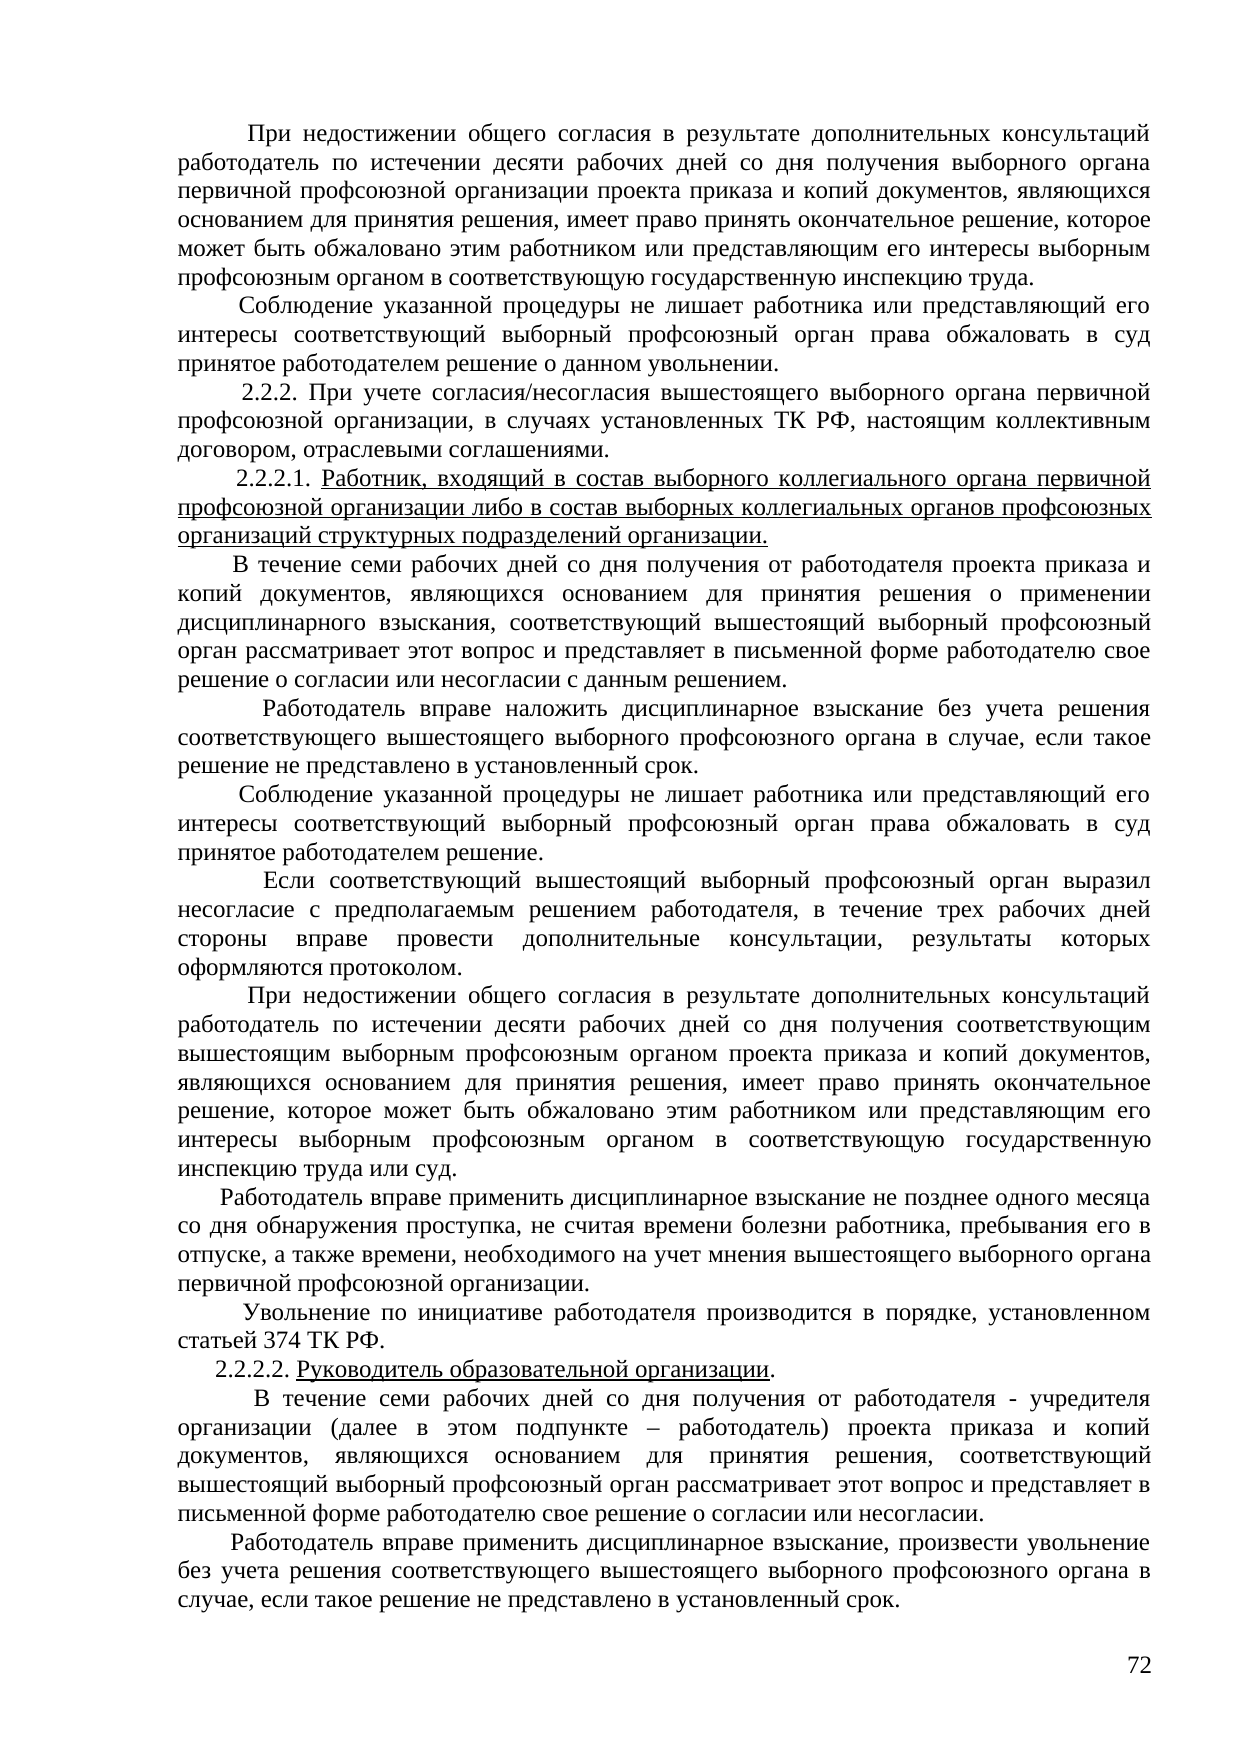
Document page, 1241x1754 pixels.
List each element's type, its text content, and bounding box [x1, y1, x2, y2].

text Работодатель вправе наложить дисциплинарное взыскание без учета решения соответствующего вышестоящего выборного профсоюзного органа в случае, если такое решение не представлено в установленный срок. [177, 693, 1152, 779]
text Увольнение по инициативе работодателя производится в порядке, установленном статьей 374 ТК РФ. [177, 1297, 1152, 1354]
text Работодатель вправе применить дисциплинарное взыскание не позднее одного месяца со дня обнаружения проступка, не считая времени болезни работника, пребывания его в отпуске, а также времени, необходимого на учет мнения вышестоящего выборного органа первичной профсоюзной организации. [177, 1182, 1152, 1297]
text 2.2.2.1. Работник, входящий в состав выборного коллегиального органа первичной профсоюзной организации либо в состав выборных коллегиальных органов профсоюзных организаций структурных подразделений организации. [177, 518, 1152, 549]
text В течение семи рабочих дней со дня получения от работодателя - учредителя организации (далее в этом подпункте – работодатель) проекта приказа и копий документов, являющихся основанием для принятия решения, соответствующий вышестоящий выборный профсоюзный орган рассматривает этот вопрос и представляет в письменной форме работодателю свое решение о согласии или несогласии. [177, 1383, 1152, 1527]
text При недостижении общего согласия в результате дополнительных консультаций работодатель по истечении десяти рабочих дней со дня получения выборного органа первичной профсоюзной организации проекта приказа и копий документов, являющихся основанием для принятия решения, имеет право принять окончательное решение, которое может быть обжаловано этим работником или представляющим его интересы выборным профсоюзным органом в соответствующую государственную инспекцию труда. [177, 118, 1152, 291]
text 2.2.2. При учете согласия/несогласия вышестоящего выборного органа первичной профсоюзной организации, в случаях установленных ТК РФ, настоящим коллективным договором, отраслевыми соглашениями. [177, 377, 1152, 463]
text 2.2.2.2. Руководитель образовательной организации. [177, 1354, 1152, 1383]
text 2.2.2.1. Работник, входящий в состав выборного коллегиального органа первичной профсоюзной организации либо в состав выборных коллегиальных органов профсоюзных организаций структурных подразделений организации. [177, 463, 1152, 517]
text Если соответствующий вышестоящий выборный профсоюзный орган выразил несогласие с предполагаемым решением работодателя, в течение трех рабочих дней стороны вправе провести дополнительные консультации, результаты которых оформляются протоколом. [177, 866, 1152, 981]
text Работодатель вправе применить дисциплинарное взыскание, произвести увольнение без учета решения соответствующего вышестоящего выборного профсоюзного органа в случае, если такое решение не представлено в установленный срок. [177, 1527, 1152, 1613]
text Соблюдение указанной процедуры не лишает работника или представляющий его интересы соответствующий выборный профсоюзный орган права обжаловать в суд принятое работодателем решение. [177, 779, 1152, 866]
text Соблюдение указанной процедуры не лишает работника или представляющий его интересы соответствующий выборный профсоюзный орган права обжаловать в суд принятое работодателем решение о данном увольнении. [177, 291, 1152, 377]
text В течение семи рабочих дней со дня получения от работодателя проекта приказа и копий документов, являющихся основанием для принятия решения о применении дисциплинарного взыскания, соответствующий вышестоящий выборный профсоюзный орган рассматривает этот вопрос и представляет в письменной форме работодателю свое решение о согласии или несогласии с данным решением. [177, 549, 1152, 693]
text При недостижении общего согласия в результате дополнительных консультаций работодатель по истечении десяти рабочих дней со дня получения соответствующим вышестоящим выборным профсоюзным органом проекта приказа и копий документов, являющихся основанием для принятия решения, имеет право принять окончательное решение, которое может быть обжаловано этим работником или представляющим его интересы выборным профсоюзным органом в соответствующую государственную инспекцию труда или суд. [177, 981, 1152, 1182]
